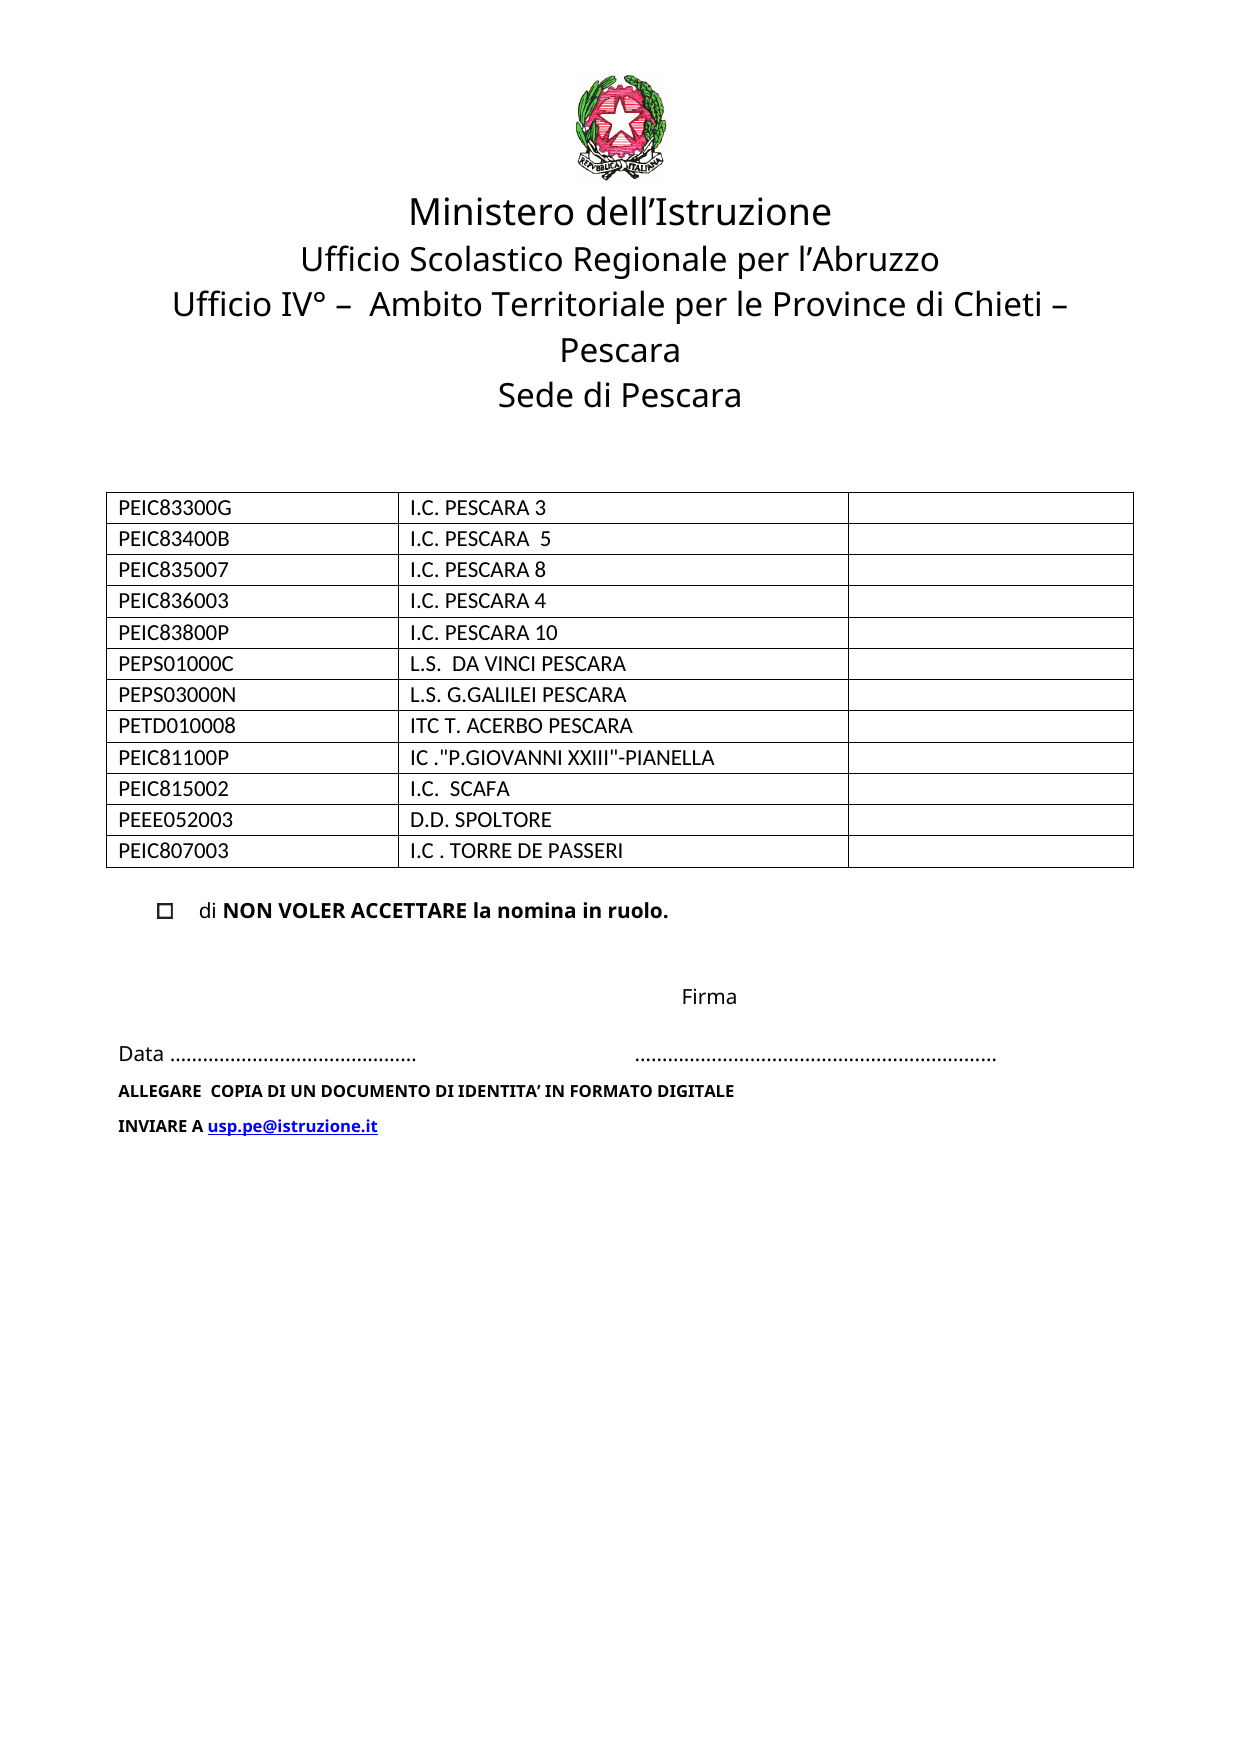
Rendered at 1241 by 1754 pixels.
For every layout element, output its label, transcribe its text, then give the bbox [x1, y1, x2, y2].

table_cell I.C. PESCARA 5 [399, 524, 848, 554]
table_cell I.C . TORRE DE PASSERI [399, 836, 848, 867]
table_cell [849, 805, 1133, 835]
table_cell PEIC835007 [107, 555, 398, 585]
table_cell [849, 586, 1133, 617]
text Firma [118, 982, 1122, 1010]
table_cell [849, 836, 1133, 867]
table_cell I.C. PESCARA 10 [399, 618, 848, 648]
table_cell ITC T. ACERBO PESCARA [399, 711, 848, 742]
table_cell [849, 493, 1133, 523]
table_cell PEIC83800P [107, 618, 398, 648]
table_cell [849, 680, 1133, 710]
text ALLEGARE COPIA DI UN DOCUMENTO DI IDENTITA’ IN FORMATO DIGITALE [118, 1079, 1122, 1102]
table_cell D.D. SPOLTORE [399, 805, 848, 835]
picture [572, 73, 668, 185]
table_cell [849, 774, 1133, 804]
table_cell L.S. DA VINCI PESCARA [399, 649, 848, 679]
table_cell PEEE052003 [107, 805, 398, 835]
table_cell PEIC807003 [107, 836, 398, 867]
table_cell [849, 555, 1133, 585]
table_cell IC ."P.GIOVANNI XXIII"-PIANELLA [399, 743, 848, 773]
table_cell PETD010008 [107, 711, 398, 742]
table_cell [849, 524, 1133, 554]
table_cell PEIC83300G [107, 493, 398, 523]
table_cell I.C. PESCARA 8 [399, 555, 848, 585]
list di NON VOLER ACCETTARE la nomina in ruolo. [156, 896, 1122, 924]
table_cell PEPS01000C [107, 649, 398, 679]
table_cell [849, 649, 1133, 679]
table_cell [849, 618, 1133, 648]
table_cell [849, 743, 1133, 773]
table_cell PEIC815002 [107, 774, 398, 804]
table_cell [849, 711, 1133, 742]
table_cell PEIC81100P [107, 743, 398, 773]
table_cell PEPS03000N [107, 680, 398, 710]
table_cell L.S. G.GALILEI PESCARA [399, 680, 848, 710]
table_cell I.C. PESCARA 4 [399, 586, 848, 617]
table_cell PEIC836003 [107, 586, 398, 617]
table_cell I.C. PESCARA 3 [399, 493, 848, 523]
table_cell PEIC83400B [107, 524, 398, 554]
text Data ……………………………………… ………………………………………………………… [118, 1039, 1122, 1067]
table_cell I.C. SCAFA [399, 774, 848, 804]
text INVIARE A usp.pe@istruzione.it [118, 1115, 1122, 1137]
